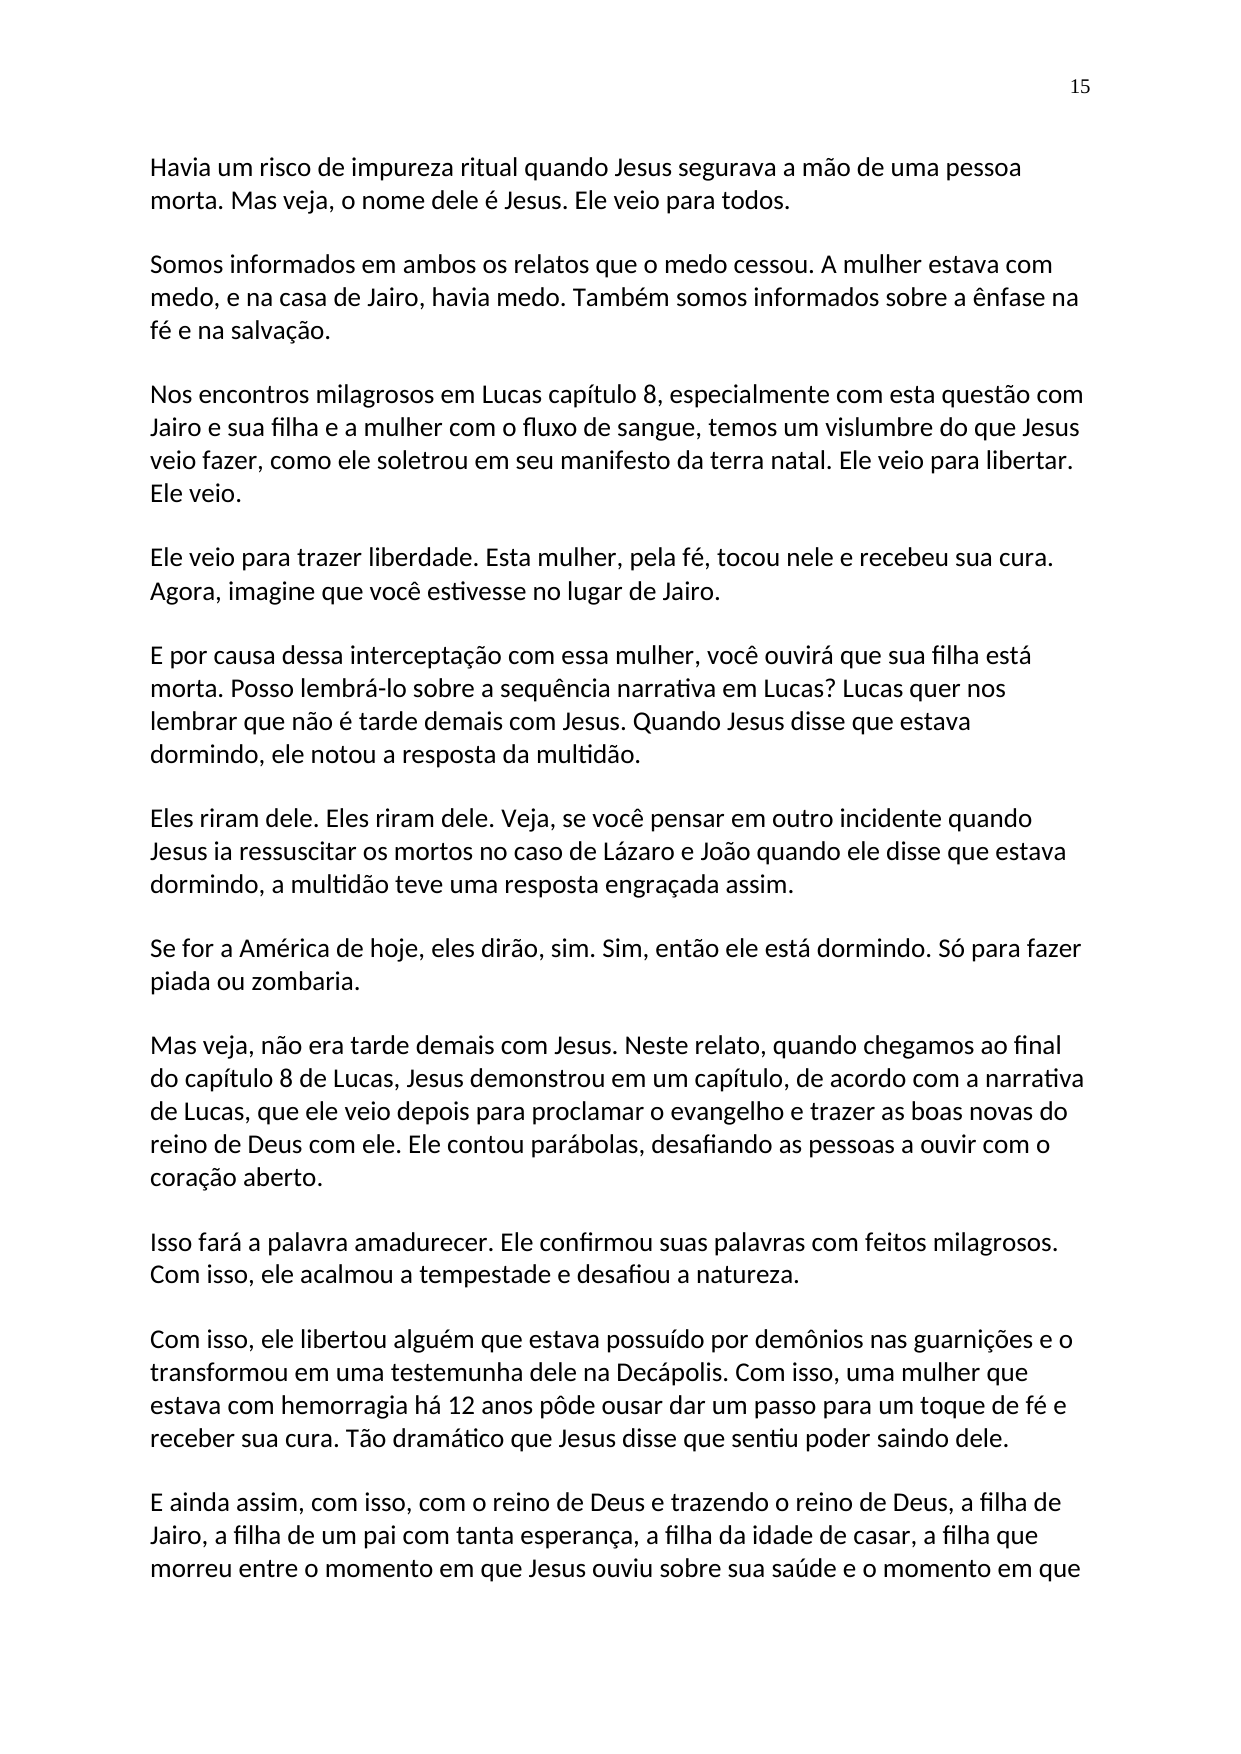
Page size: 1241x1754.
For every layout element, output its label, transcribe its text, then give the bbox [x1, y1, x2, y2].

text Ele veio para trazer liberdade. Esta mulher, pela fé, tocou nele e recebeu sua cura. Agora, imagine que você estivesse no lugar de Jairo. [150, 541, 1090, 607]
text Se for a América de hoje, eles dirão, sim. Sim, então ele está dormindo. Só para fazer piada ou zombaria. [150, 931, 1090, 997]
text Isso fará a palavra amadurecer. Ele confirmou suas palavras com feitos milagrosos. Com isso, ele acalmou a tempestade e desafiou a natureza. [150, 1225, 1090, 1291]
text Eles riram dele. Eles riram dele. Veja, se você pensar em outro incidente quando Jesus ia ressuscitar os mortos no caso de Lázaro e João quando ele disse que estava dormindo, a multidão teve uma resposta engraçada assim. [150, 801, 1090, 900]
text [150, 1485, 1090, 1584]
text Nos encontros milagrosos em Lucas capítulo 8, especialmente com esta questão com Jairo e sua filha e a mulher com o fluxo de sangue, temos um vislumbre do que Jesus veio fazer, como ele soletrou em seu manifesto da terra natal. Ele veio para libertar. Ele veio. [150, 377, 1090, 509]
text Mas veja, não era tarde demais com Jesus. Neste relato, quando chegamos ao final do capítulo 8 de Lucas, Jesus demonstrou em um capítulo, de acordo com a narrativa de Lucas, que ele veio depois para proclamar o evangelho e trazer as boas novas do reino de Deus com ele. Ele contou parábolas, desafiando as pessoas a ouvir com o coração aberto. [150, 1028, 1090, 1193]
text Havia um risco de impureza ritual quando Jesus segurava a mão de uma pessoa morta. Mas veja, o nome dele é Jesus. Ele veio para todos. [150, 150, 1090, 216]
text Somos informados em ambos os relatos que o medo cessou. A mulher estava com medo, e na casa de Jairo, havia medo. Também somos informados sobre a ênfase na fé e na salvação. [150, 247, 1090, 346]
text E por causa dessa interceptação com essa mulher, você ouvirá que sua filha está morta. Posso lembrá-lo sobre a sequência narrativa em Lucas? Lucas quer nos lembrar que não é tarde demais com Jesus. Quando Jesus disse que estava dormindo, ele notou a resposta da multidão. [150, 638, 1090, 770]
text Com isso, ele libertou alguém que estava possuído por demônios nas guarnições e o transformou em uma testemunha dele na Decápolis. Com isso, uma mulher que estava com hemorragia há 12 anos pôde ousar dar um passo para um toque de fé e receber sua cura. Tão dramático que Jesus disse que sentiu poder saindo dele. [150, 1322, 1090, 1454]
